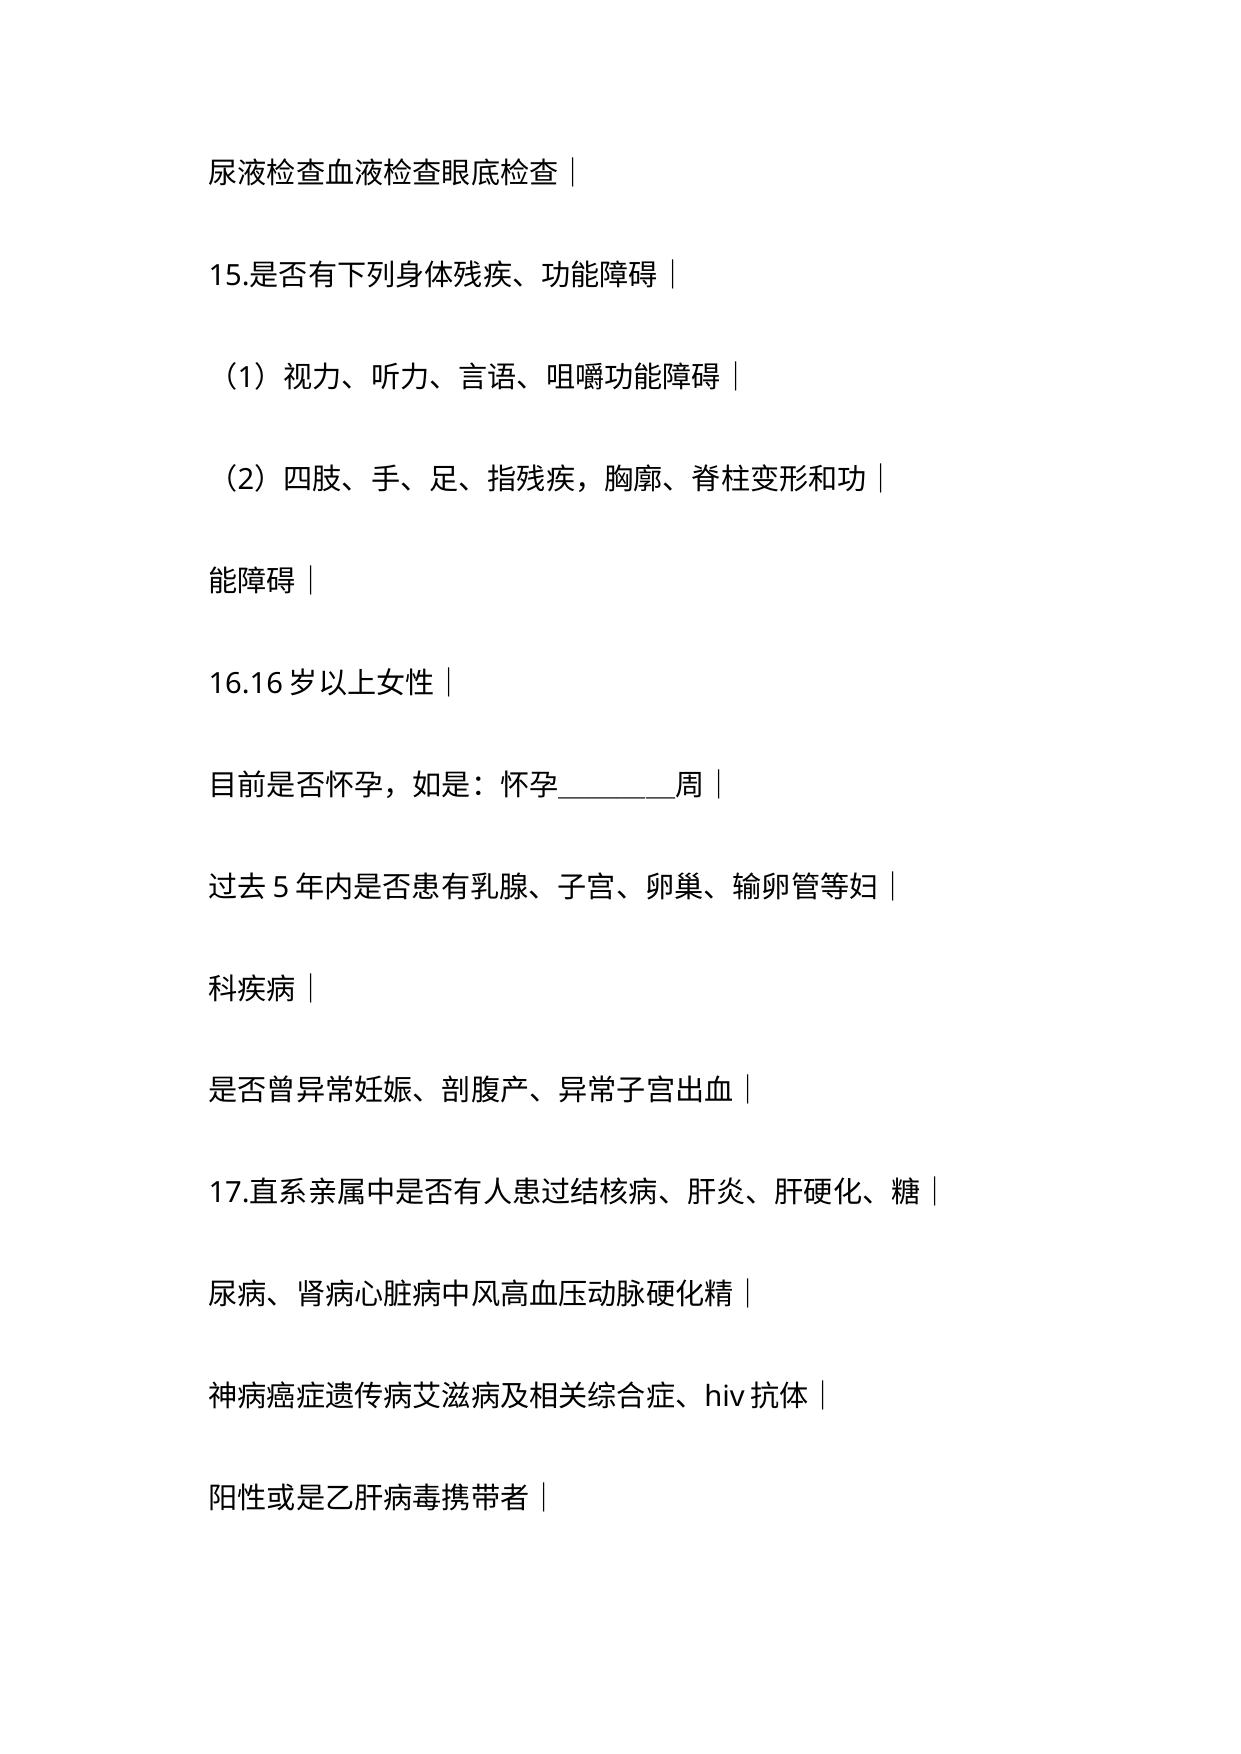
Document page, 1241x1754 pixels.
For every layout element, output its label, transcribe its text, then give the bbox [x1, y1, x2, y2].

text （1）视力、听力、言语、咀嚼功能障碍｜ [150, 354, 1090, 396]
text 阳性或是乙肝病毒携带者｜ [150, 1474, 1090, 1517]
text 17.直系亲属中是否有人患过结核病、肝炎、肝硬化、糖｜ [150, 1169, 1090, 1211]
text 神病癌症遗传病艾滋病及相关综合症、hiv抗体｜ [150, 1372, 1090, 1415]
text 能障碍｜ [150, 558, 1090, 600]
text 科疾病｜ [150, 965, 1090, 1007]
text 尿液检查血液检查眼底检查｜ [150, 150, 1090, 192]
text 15.是否有下列身体残疾、功能障碍｜ [150, 252, 1090, 294]
text 目前是否怀孕，如是：怀孕＿＿＿＿周｜ [150, 761, 1090, 804]
text 过去5年内是否患有乳腺、子宫、卵巢、输卵管等妇｜ [150, 863, 1090, 906]
text 尿病、肾病心脏病中风高血压动脉硬化精｜ [150, 1271, 1090, 1313]
text （2）四肢、手、足、指残疾，胸廓、脊柱变形和功｜ [150, 456, 1090, 498]
text 16.16岁以上女性｜ [150, 659, 1090, 702]
text 是否曾异常妊娠、剖腹产、异常子宫出血｜ [150, 1067, 1090, 1109]
